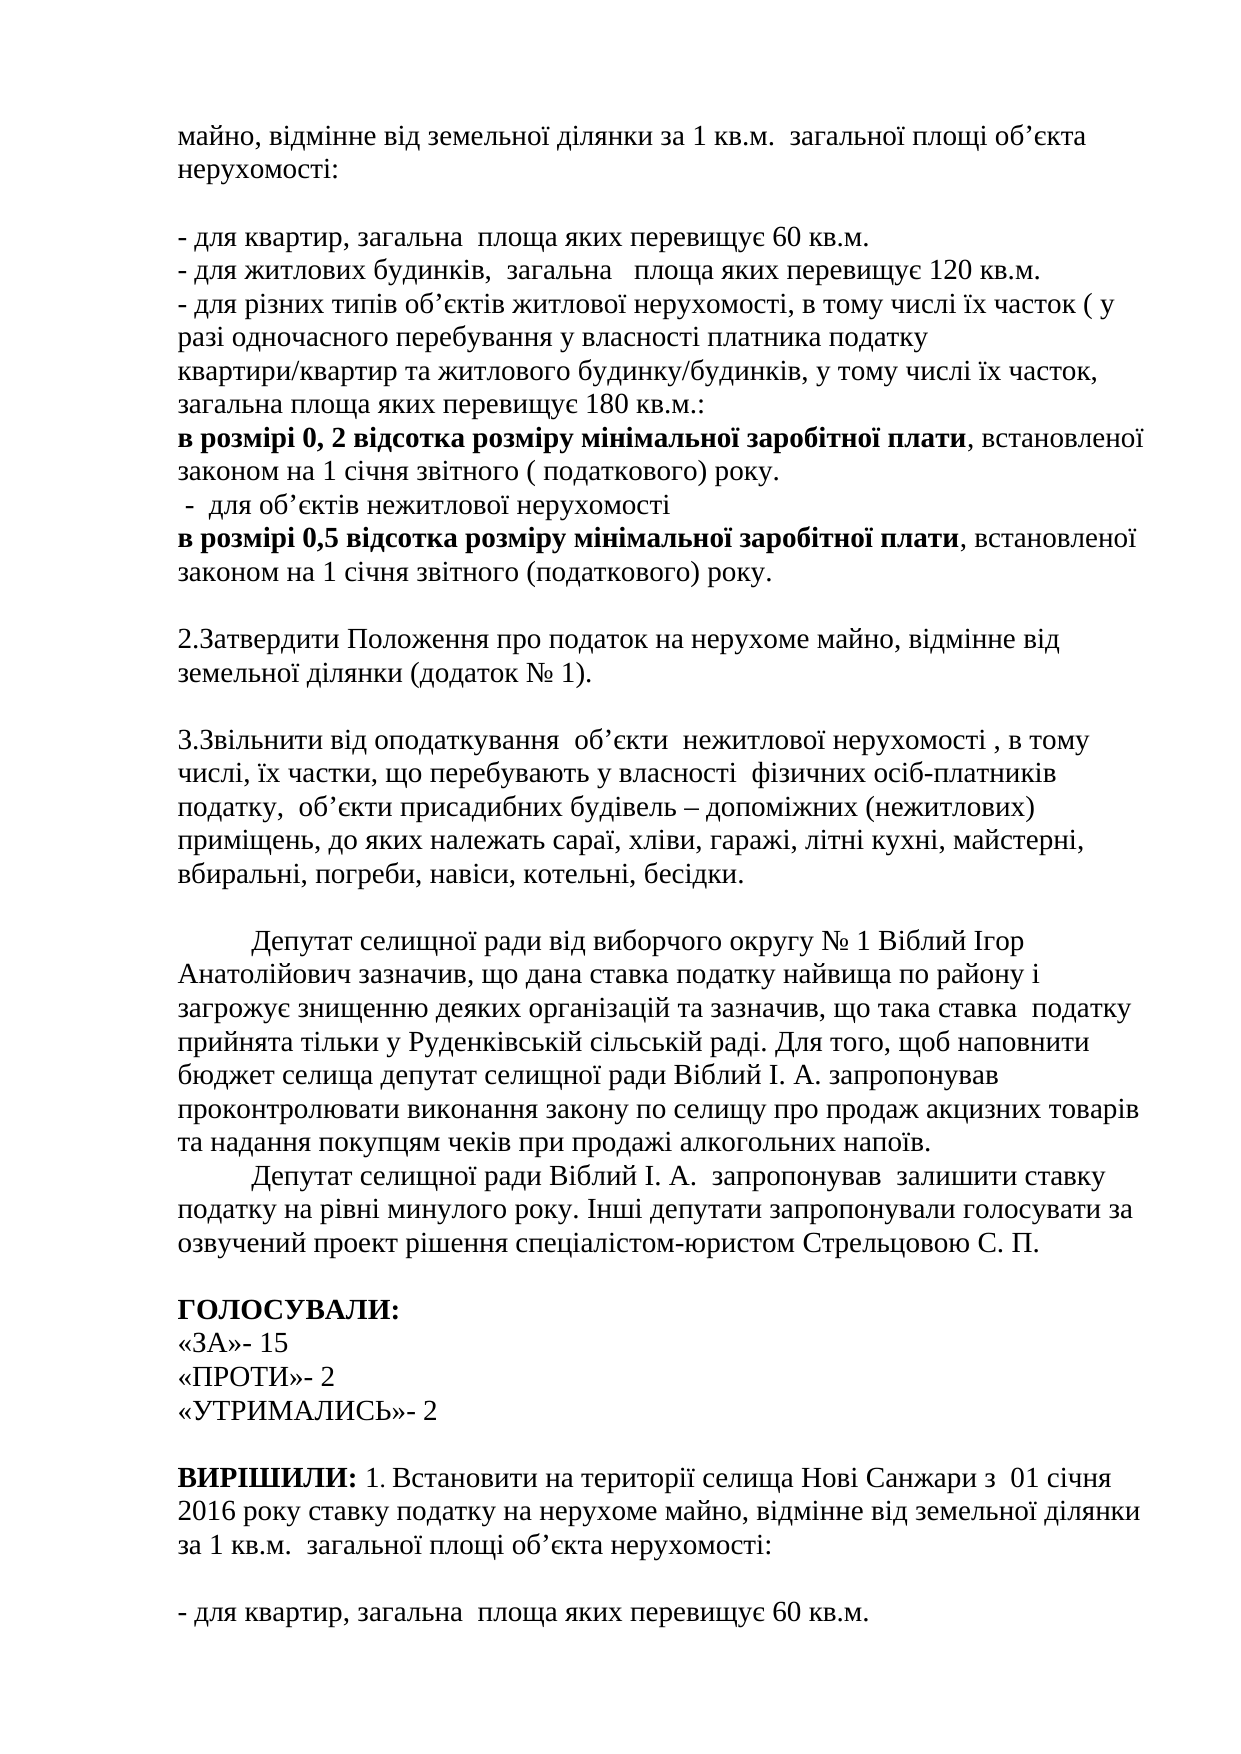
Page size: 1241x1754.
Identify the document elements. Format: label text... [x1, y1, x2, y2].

text в розмірі 0, 2 відсотка розміру мінімальної заробітної плати, встановленої законом на 1 січня звітного ( податкового) року. [177, 420, 1152, 487]
text ГОЛОСУВАЛИ: [177, 1292, 1152, 1326]
text - для об’єктів нежитлової нерухомості [177, 487, 1152, 521]
text «ЗА»- 15 [177, 1326, 1152, 1359]
text - для квартир, загальна площа яких перевищує 60 кв.м. [177, 1594, 1152, 1627]
text 2.Затвердити Положення про податок на нерухоме майно, відмінне від земельної ділянки (додаток № 1). [177, 621, 1152, 688]
text «УТРИМАЛИСЬ»- 2 [177, 1393, 1152, 1426]
text в розмірі 0,5 відсотка розміру мінімальної заробітної плати, встановленої законом на 1 січня звітного (податкового) року. [177, 521, 1152, 588]
text ВИРІШИЛИ: 1. Встановити на території селища Нові Санжари з 01 січня 2016 року ставку податку на нерухоме майно, відмінне від земельної ділянки за 1 кв.м. загальної площі об’єкта нерухомості: [177, 1460, 1152, 1560]
text - для квартир, загальна площа яких перевищує 60 кв.м. [177, 219, 1152, 252]
text - для житлових будинків, загальна площа яких перевищує 120 кв.м. [177, 252, 1152, 286]
text «ПРОТИ»- 2 [177, 1359, 1152, 1393]
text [177, 118, 1152, 185]
text 3.Звільнити від оподаткування об’єкти нежитлової нерухомості , в тому числі, їх частки, що перебувають у власності фізичних осіб-платників податку, об’єкти присадибних будівель – допоміжних (нежитлових) приміщень, до яких належать сараї, хліви, гаражі, літні кухні, майстерні, вбиральні, погреби, навіси, котельні, бесідки. [177, 722, 1152, 889]
text - для різних типів об’єктів житлової нерухомості, в тому числі їх часток ( у разі одночасного перебування у власності платника податку квартири/квартир та житлового будинку/будинків, у тому числі їх часток, загальна площа яких перевищує 180 кв.м.: [177, 286, 1152, 420]
text Депутат селищної ради Віблий І. А. запропонував залишити ставку податку на рівні минулого року. Інші депутати запропонували голосувати за озвучений проект рішення спеціалістом-юристом Стрельцовою С. П. [177, 1158, 1152, 1258]
text Депутат селищної ради від виборчого округу № 1 Віблий Ігор Анатолійович зазначив, що дана ставка податку найвища по району і загрожує знищенню деяких організацій та зазначив, що така ставка податку прийнята тільки у Руденківській сільській раді. Для того, щоб наповнити бюджет селища депутат селищної ради Віблий І. А. запропонував проконтролювати виконання закону по селищу про продаж акцизних товарів та надання покупцям чеків при продажі алкогольних напоїв. [177, 923, 1152, 1158]
